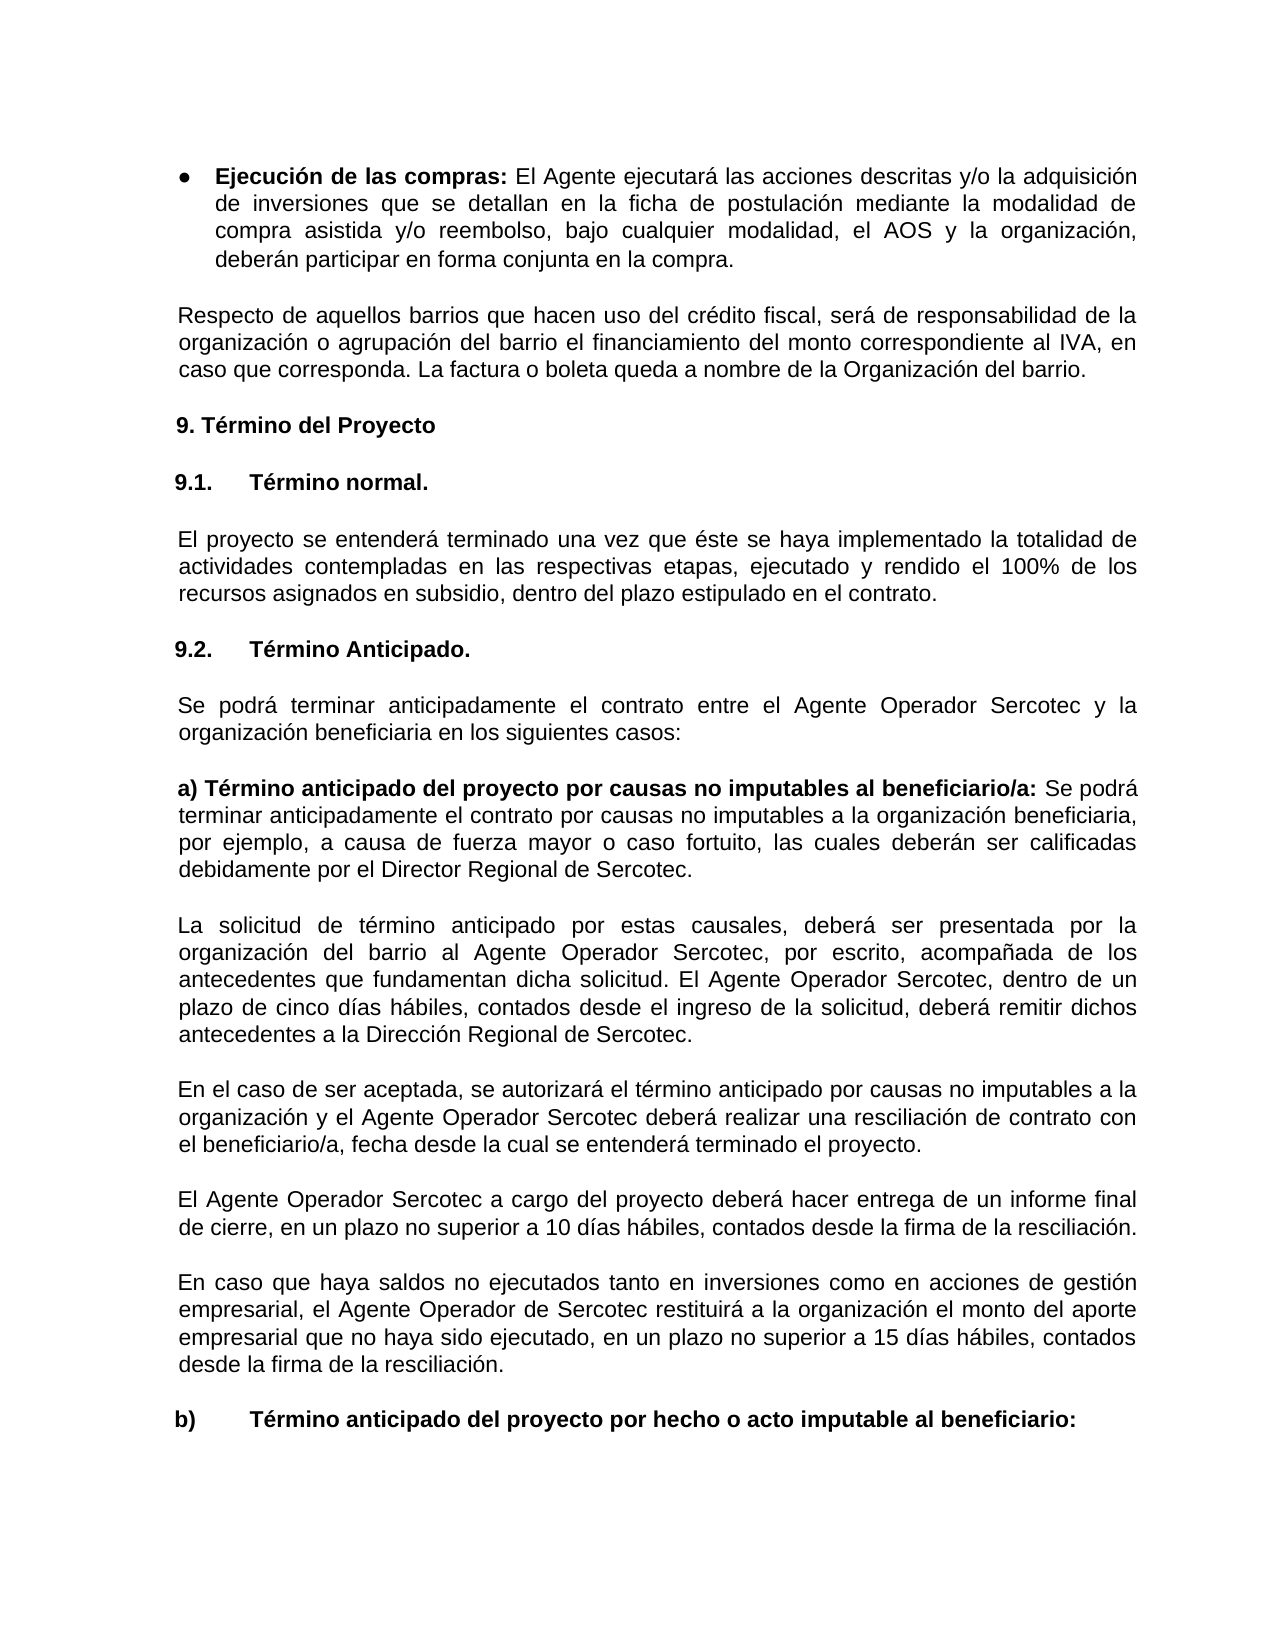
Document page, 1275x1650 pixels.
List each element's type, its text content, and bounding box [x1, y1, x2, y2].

text En caso que haya saldos no ejecutados tanto en inversiones como en acciones de gestión empresarial, el Agente Operador de Sercotec restituirá a la organización el monto del aporte empresarial que no haya sido ejecutado, en un plazo no superior a 15 días hábiles, contados desde la firma de la resciliación. [177, 1269, 1138, 1377]
text a) Término anticipado del proyecto por causas no imputables al beneficiario/a: Se podrá terminar anticipadamente el contrato por causas no imputables a la organización beneficiaria, por ejemplo, a causa de fuerza mayor o caso fortuito, las cuales deberán ser calificadas debidamente por el Director Regional de Sercotec. [177, 775, 1138, 883]
text La solicitud de término anticipado por estas causales, deberá ser presentada por la organización del barrio al Agente Operador Sercotec, por escrito, acompañada de los antecedentes que fundamentan dicha solicitud. El Agente Operador Sercotec, dentro de un plazo de cinco días hábiles, contados desde el ingreso de la solicitud, deberá remitir dichos antecedentes a la Dirección Regional de Sercotec. [177, 912, 1138, 1047]
text 9.2. Término Anticipado. [102, 636, 1138, 662]
text b) Término anticipado del proyecto por hecho o acto imputable al beneficiario: [102, 1406, 1138, 1433]
text El Agente Operador Sercotec a cargo del proyecto deberá hacer entrega de un informe final de cierre, en un plazo no superior a 10 días hábiles, contados desde la firma de la resciliación. [177, 1186, 1138, 1240]
text En el caso de ser aceptada, se autorizará el término anticipado por causas no imputables a la organización y el Agente Operador Sercotec deberá realizar una resciliación de contrato con el beneficiario/a, fecha desde la cual se entenderá terminado el proyecto. [177, 1076, 1138, 1157]
text 9.1. Término normal. [102, 469, 1138, 495]
subtitle 9. Término del Proyecto [176, 412, 1137, 439]
text Respecto de aquellos barrios que hacen uso del crédito fiscal, será de responsabilidad de la organización o agrupación del barrio el financiamiento del monto correspondiente al IVA, en caso que corresponda. La factura o boleta queda a nombre de la Organización del barrio. [177, 302, 1138, 383]
text Se podrá terminar anticipadamente el contrato entre el Agente Operador Sercotec y la organización beneficiaria en los siguientes casos: [177, 692, 1138, 746]
list Ejecución de las compras: El Agente ejecutará las acciones descritas y/o la adquisición de inversiones que se detallan en la ficha de postulación mediante la modalidad de compra asistida y/o reembolso, bajo cualquier modalidad, el AOS y la organización, deberán participar en forma conjunta en la compra. [177, 163, 1138, 273]
text El proyecto se entenderá terminado una vez que éste se haya implementado la totalidad de actividades contempladas en las respectivas etapas, ejecutado y rendido el 100% de los recursos asignados en subsidio, dentro del plazo estipulado en el contrato. [177, 526, 1138, 606]
